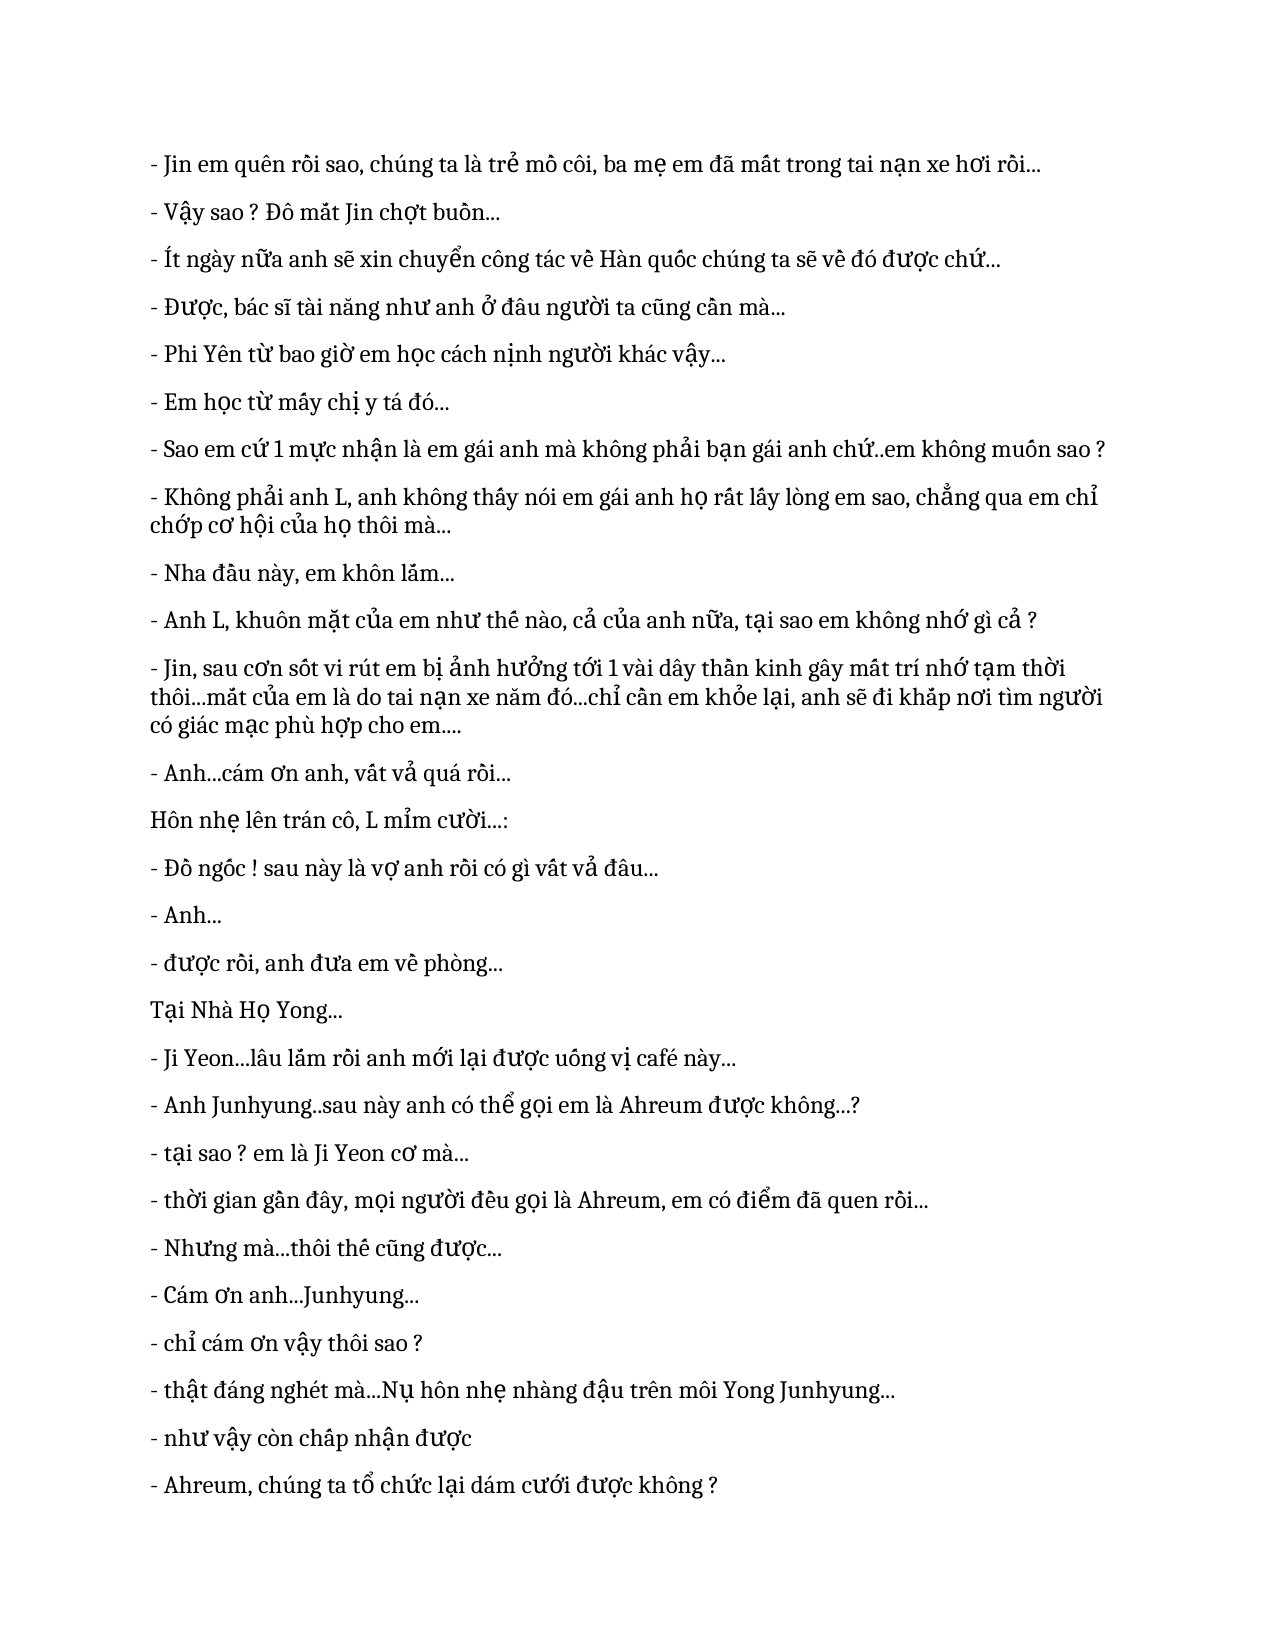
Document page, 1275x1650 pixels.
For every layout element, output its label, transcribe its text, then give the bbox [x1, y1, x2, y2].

text - Vậy sao ? Đô mắt Jin chợt buồn... [150, 197, 1125, 226]
text - Ji Yeon...lâu lắm rồi anh mới lại được uống vị café này... [150, 1044, 1125, 1072]
text Tại Nhà Họ Yong... [150, 996, 1125, 1025]
text - Jin, sau cơn sốt vi rút em bị ảnh hưởng tới 1 vài dây thần kinh gây mất trí nhớ tạm thời thôi...mắt của em là do tai nạn xe năm đó...chỉ cần em khỏe lại, anh sẽ đi khắp nơi tìm người có giác mạc phù hợp cho em.... [150, 654, 1125, 740]
text - tại sao ? em là Ji Yeon cơ mà... [150, 1139, 1125, 1167]
text - như vậy còn chấp nhận được [150, 1424, 1125, 1452]
text - Phi Yên từ bao giờ em học cách nịnh người khác vậy... [150, 340, 1125, 369]
text - Anh...cám ơn anh, vất vả quá rồi... [150, 759, 1125, 787]
text - thật đáng nghét mà...Nụ hôn nhẹ nhàng đậu trên môi Yong Junhyung... [150, 1376, 1125, 1405]
text - thời gian gần đây, mọi người đều gọi là Ahreum, em có điểm đã quen rồi... [150, 1186, 1125, 1215]
text - Cám ơn anh...Junhyung... [150, 1281, 1125, 1310]
text - chỉ cám ơn vậy thôi sao ? [150, 1329, 1125, 1357]
text - Sao em cứ 1 mực nhận là em gái anh mà không phải bạn gái anh chứ..em không muốn sao ? [150, 435, 1125, 464]
text Hôn nhẹ lên trán cô, L mỉm cười...: [150, 806, 1125, 835]
text - Anh... [150, 901, 1125, 930]
text - được rồi, anh đưa em về phòng... [150, 949, 1125, 977]
text - Jin em quên rồi sao, chúng ta là trẻ mồ côi, ba mẹ em đã mất trong tai nạn xe hơi rồi... [150, 150, 1125, 179]
text - Được, bác sĩ tài năng như anh ở đâu người ta cũng cần mà... [150, 292, 1125, 321]
text - Ít ngày nữa anh sẽ xin chuyển công tác về Hàn quốc chúng ta sẽ về đó được chứ... [150, 245, 1125, 274]
text - Đồ ngốc ! sau này là vợ anh rồi có gì vất vả đâu... [150, 854, 1125, 882]
text - Anh L, khuôn mặt của em như thế nào, cả của anh nữa, tại sao em không nhớ gì cả ? [150, 606, 1125, 635]
text - Ahreum, chúng ta tổ chức lại dám cưới được không ? [150, 1471, 1125, 1500]
text - Em học từ mấy chị y tá đó... [150, 387, 1125, 416]
text - Nhưng mà...thôi thế cũng được... [150, 1234, 1125, 1262]
text - Không phải anh L, anh không thấy nói em gái anh họ rất lấy lòng em sao, chẳng qua em chỉ chớp cơ hội của họ thôi mà... [150, 482, 1125, 540]
text - Anh Junhyung..sau này anh có thể gọi em là Ahreum được không...? [150, 1091, 1125, 1120]
text - Nha đầu này, em khôn lắm... [150, 559, 1125, 587]
